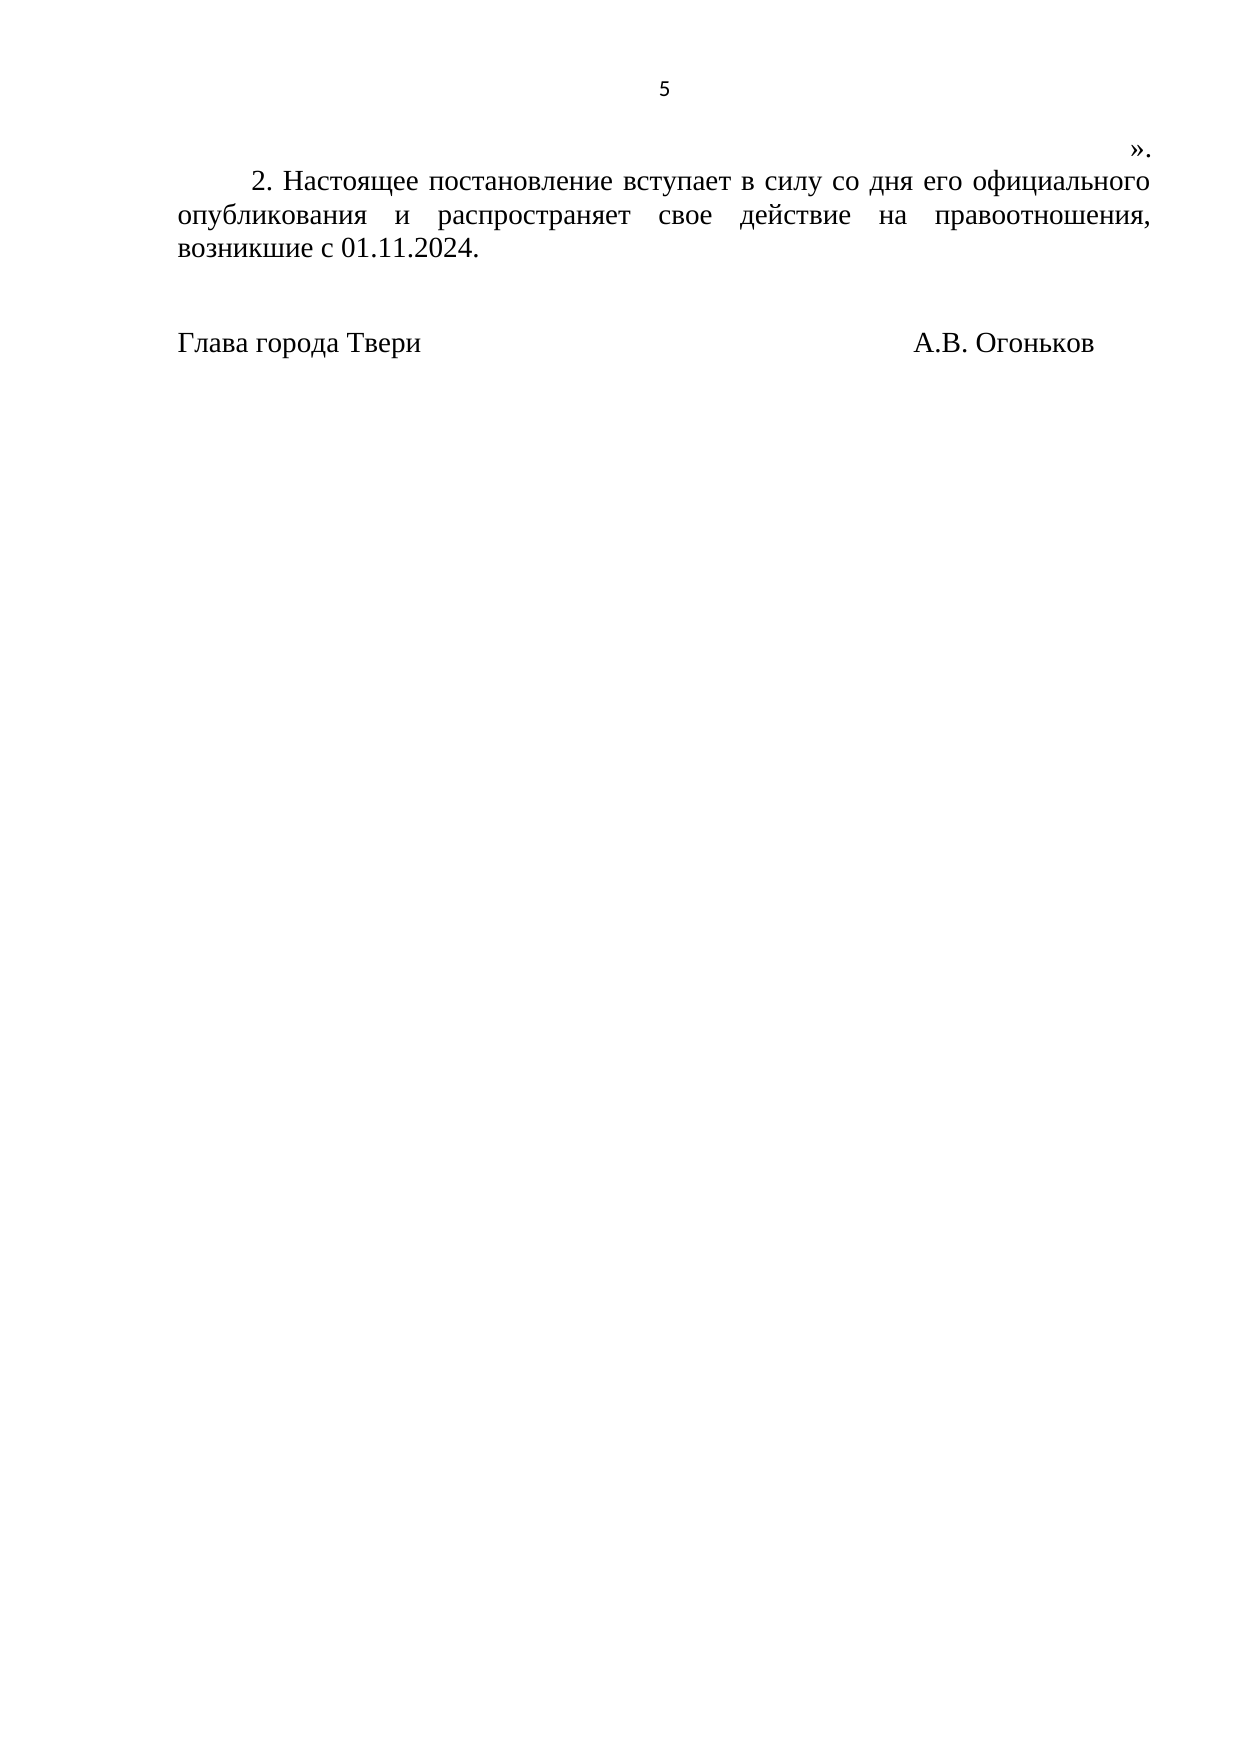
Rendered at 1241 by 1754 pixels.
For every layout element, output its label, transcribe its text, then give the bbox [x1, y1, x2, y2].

text 2. Настоящее постановление вступает в силу со дня его официального опубликования и распространяет свое действие на правоотношения, возникшие с 01.11.2024. [177, 163, 1152, 264]
text Глава города Твери А.В. Огоньков [177, 326, 1152, 359]
text ». [177, 130, 1152, 163]
